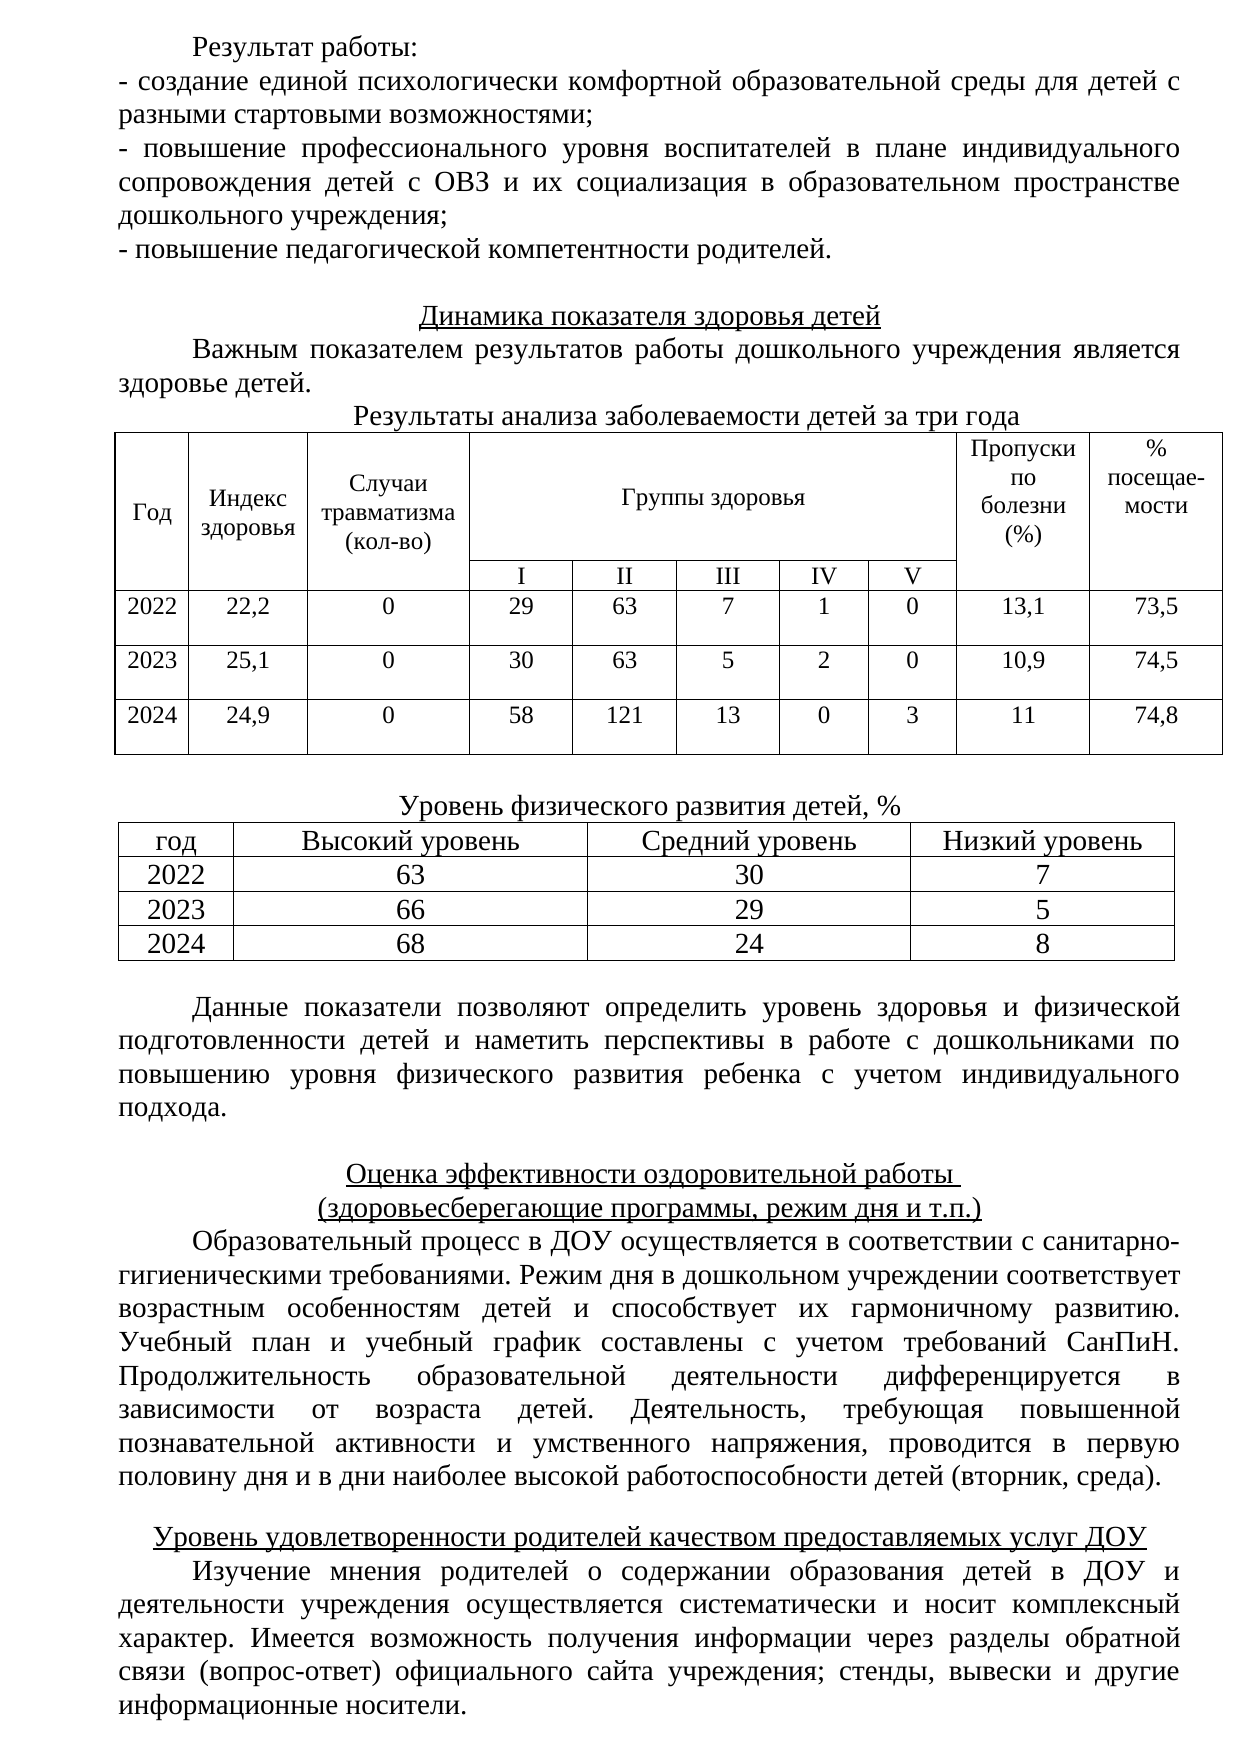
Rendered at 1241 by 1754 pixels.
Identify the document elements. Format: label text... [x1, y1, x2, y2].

table_header Высокий уровень [234, 823, 587, 856]
table_cell I [470, 561, 572, 590]
table_cell II [573, 561, 676, 590]
table_cell 68 [234, 926, 587, 960]
text Динамика показателя здоровья детей [118, 298, 1181, 331]
table_cell 63 [573, 646, 676, 699]
table_cell 2022 [119, 857, 233, 891]
table_cell 63 [573, 591, 676, 644]
table_cell IV [780, 561, 868, 590]
table_cell 0 [869, 646, 956, 699]
text (здоровьесберегающие программы, режим дня и т.п.) [118, 1190, 1181, 1223]
table_cell 1 [780, 591, 868, 644]
table_cell 74,5 [1090, 646, 1222, 699]
table_cell 22,2 [189, 591, 307, 644]
table_cell 73,5 [1090, 591, 1222, 644]
table_cell 29 [588, 892, 910, 925]
table_cell 0 [869, 591, 956, 644]
table_cell 2023 [116, 646, 188, 699]
table_cell 24 [588, 926, 910, 960]
table_cell 2024 [116, 700, 188, 753]
table_cell 0 [308, 591, 469, 644]
table_cell 7 [677, 591, 779, 644]
table_cell 74,8 [1090, 700, 1222, 753]
table_cell 10,9 [957, 646, 1089, 699]
table_cell 25,1 [189, 646, 307, 699]
text Уровень физического развития детей, % [118, 788, 1181, 822]
table_header % посещае-мости [1090, 433, 1222, 590]
table_cell 11 [957, 700, 1089, 753]
table_header Пропуски по болезни (%) [957, 433, 1089, 590]
table_cell 66 [234, 892, 587, 925]
table_header Низкий уровень [911, 823, 1174, 856]
text Важным показателем результатов работы дошкольного учреждения является здоровье детей. [118, 331, 1181, 398]
table_header Случаи травматизма (кол-во) [308, 433, 469, 590]
table_cell 3 [869, 700, 956, 753]
table_cell 2 [780, 646, 868, 699]
text Результаты анализа заболеваемости детей за три года [118, 398, 1181, 432]
table_header Индекс здоровья [189, 433, 307, 590]
table_cell 0 [308, 646, 469, 699]
table_header год [119, 823, 233, 856]
table_cell 63 [234, 857, 587, 891]
table_cell 7 [911, 857, 1174, 891]
table_cell 2022 [116, 591, 188, 644]
table_header Группы здоровья [470, 433, 956, 560]
text Образовательный процесс в ДОУ осуществляется в соответствии с санитарно-гигиеническими требованиями. Режим дня в дошкольном учреждении соответствует возрастным особенностям детей и способствует их гармоничному развитию. Учебный план и учебный график составлены с учетом требований СанПиН. Продолжительность образовательной деятельности дифференцируется в зависимости от возраста детей. Деятельность, требующая повышенной познавательной активности и умственного напряжения, проводится в первую половину дня и в дни наиболее высокой работоспособности детей (вторник, среда). [118, 1223, 1181, 1492]
table_header Год [116, 433, 188, 590]
table_cell 0 [308, 700, 469, 753]
table_cell 2023 [119, 892, 233, 925]
table_cell 0 [780, 700, 868, 753]
table_cell III [677, 561, 779, 590]
table_cell 30 [470, 646, 572, 699]
table_cell 29 [470, 591, 572, 644]
table_cell 24,9 [189, 700, 307, 753]
table_header Средний уровень [588, 823, 910, 856]
text Результат работы: [118, 29, 1181, 63]
table_cell 5 [911, 892, 1174, 925]
table_cell 2024 [119, 926, 233, 960]
table_cell V [869, 561, 956, 590]
table_cell 58 [470, 700, 572, 753]
text - создание единой психологически комфортной образовательной среды для детей с разными стартовыми возможностями; [118, 63, 1181, 130]
table_cell 13,1 [957, 591, 1089, 644]
table_cell 30 [588, 857, 910, 891]
table_cell 5 [677, 646, 779, 699]
table_cell 8 [911, 926, 1174, 960]
table_cell 121 [573, 700, 676, 753]
text Данные показатели позволяют определить уровень здоровья и физической подготовленности детей и наметить перспективы в работе с дошкольниками по повышению уровня физического развития ребенка с учетом индивидуального подхода. [118, 989, 1181, 1123]
text Изучение мнения родителей о содержании образования детей в ДОУ и деятельности учреждения осуществляется систематически и носит комплексный характер. Имеется возможность получения информации через разделы обратной связи (вопрос-ответ) официального сайта учреждения; стенды, вывески и другие информационные носители. [118, 1553, 1181, 1721]
text Уровень удовлетворенности родителей качеством предоставляемых услуг ДОУ [118, 1519, 1181, 1553]
table_cell 13 [677, 700, 779, 753]
text - повышение педагогической компетентности родителей. [118, 231, 1181, 264]
text - повышение профессионального уровня воспитателей в плане индивидуального сопровождения детей с ОВЗ и их социализация в образовательном пространстве дошкольного учреждения; [118, 130, 1181, 231]
text Оценка эффективности оздоровительной работы [118, 1156, 1181, 1190]
